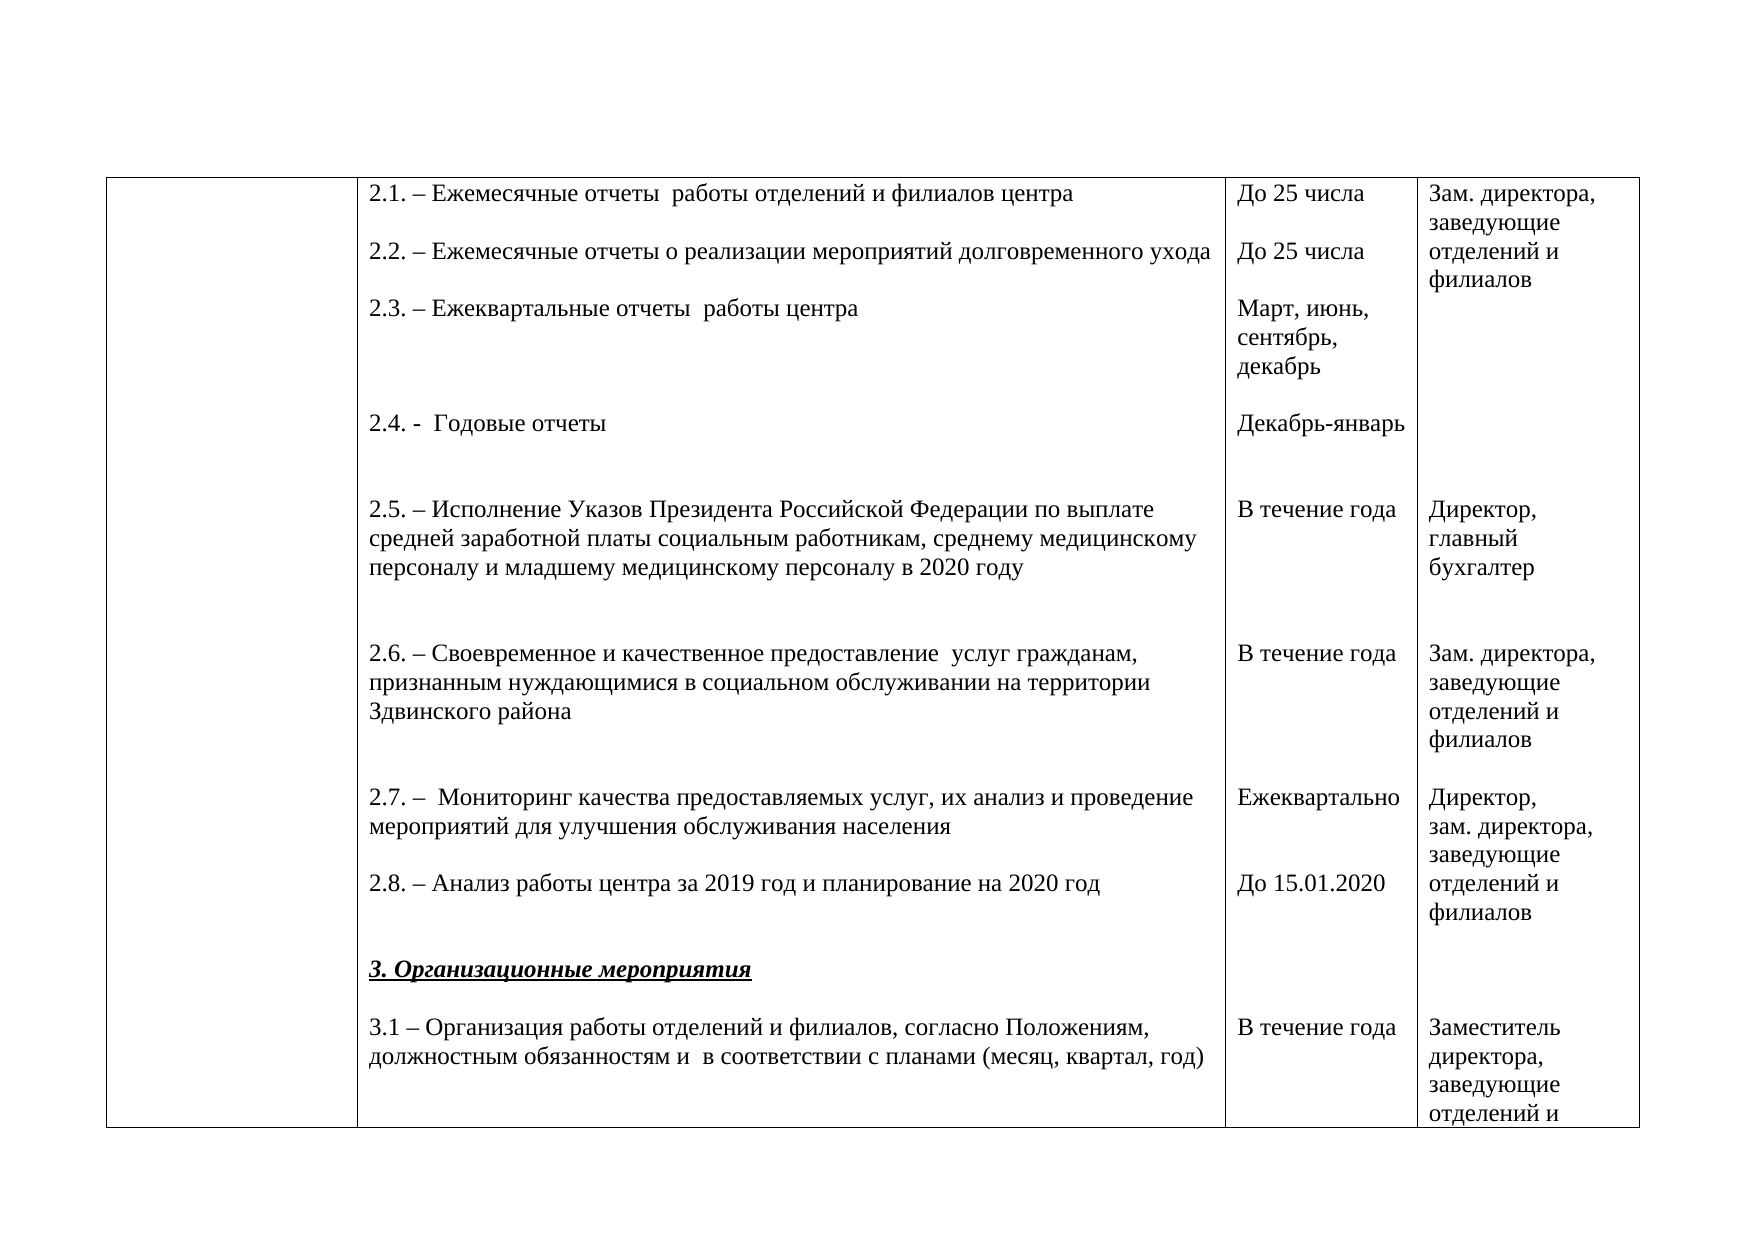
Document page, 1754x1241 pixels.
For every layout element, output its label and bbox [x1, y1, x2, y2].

table_cell [358, 178, 1225, 1127]
table_cell [1226, 178, 1417, 1127]
table_cell [107, 178, 357, 1127]
table_cell [1418, 178, 1639, 1127]
